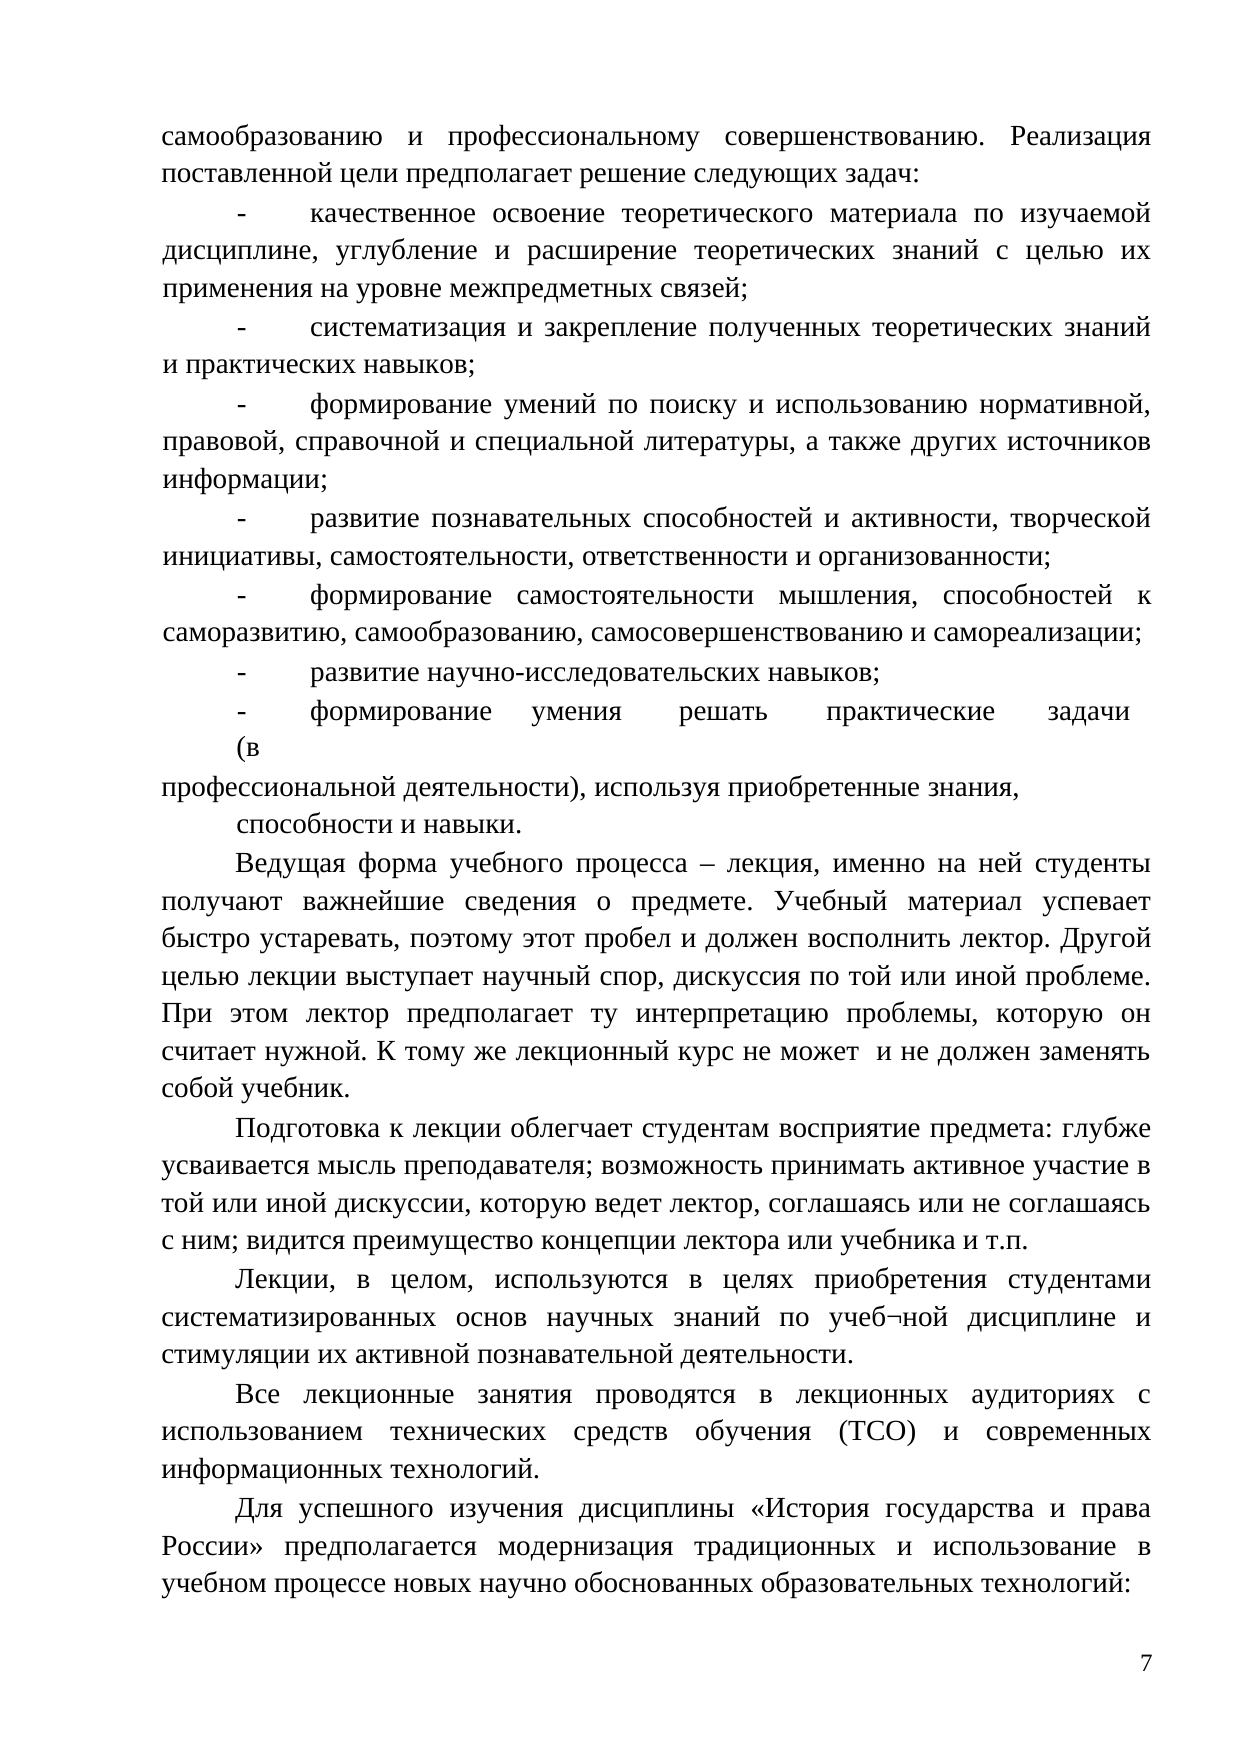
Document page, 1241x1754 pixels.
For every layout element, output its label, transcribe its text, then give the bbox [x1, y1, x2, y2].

list качественное освоение теоретического материала по изучаемой дисциплине, углубление и расширение теоретических знаний с целью их применения на уровне межпредметных связей; [162, 195, 1152, 303]
list формирование умений по поиску и использованию нормативной, правовой, справочной и специальной литературы, а также других источников информации; [162, 386, 1152, 494]
list систематизация и закрепление полученных теоретических знаний и практических навыков; [162, 309, 1152, 380]
text Все лекционные занятия проводятся в лекционных аудиториях с использованием технических средств обучения (ТСО) и современных информационных технологий. [161, 1376, 1152, 1484]
list формирование умения решать практические задачи (в [162, 693, 1152, 763]
text Для успешного изучения дисциплины «История государства и права России» предполагается модернизация традиционных и использование в учебном процессе новых научно обоснованных образовательных технологий: [161, 1490, 1152, 1599]
list развитие познавательных способностей и активности, творческой инициативы, самостоятельности, ответственности и организованности; [162, 500, 1152, 571]
list развитие научно-исследовательских навыков; [162, 654, 1152, 687]
text профессиональной деятельности), используя приобретенные знания, способности и навыки. [161, 769, 1021, 840]
text Лекции, в целом, используются в целях приобретения студентами систематизированных основ научных знаний по учеб¬ной дисциплине и стимуляции их активной познавательной деятельности. [161, 1262, 1152, 1370]
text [161, 118, 1152, 189]
text Ведущая форма учебного процесса – лекция, именно на ней студенты получают важнейшие сведения о предмете. Учебный материал успевает быстро устаревать, поэтому этот пробел и должен восполнить лектор. Другой целью лекции выступает научный спор, дискуссия по той или иной проблеме. При этом лектор предполагает ту интерпретацию проблемы, которую он считает нужной. К тому же лекционный курс не может и не должен заменять собой учебник. [161, 846, 1152, 1104]
text Подготовка к лекции облегчает студентам восприятие предмета: глубже усваивается мысль преподавателя; возможность принимать активное участие в той или иной дискуссии, которую ведет лектор, соглашаясь или не соглашаясь с ним; видится преимущество концепции лектора или учебника и т.п. [161, 1110, 1152, 1256]
list формирование самостоятельности мышления, способностей к саморазвитию, самообразованию, самосовершенствованию и самореализации; [162, 577, 1152, 648]
